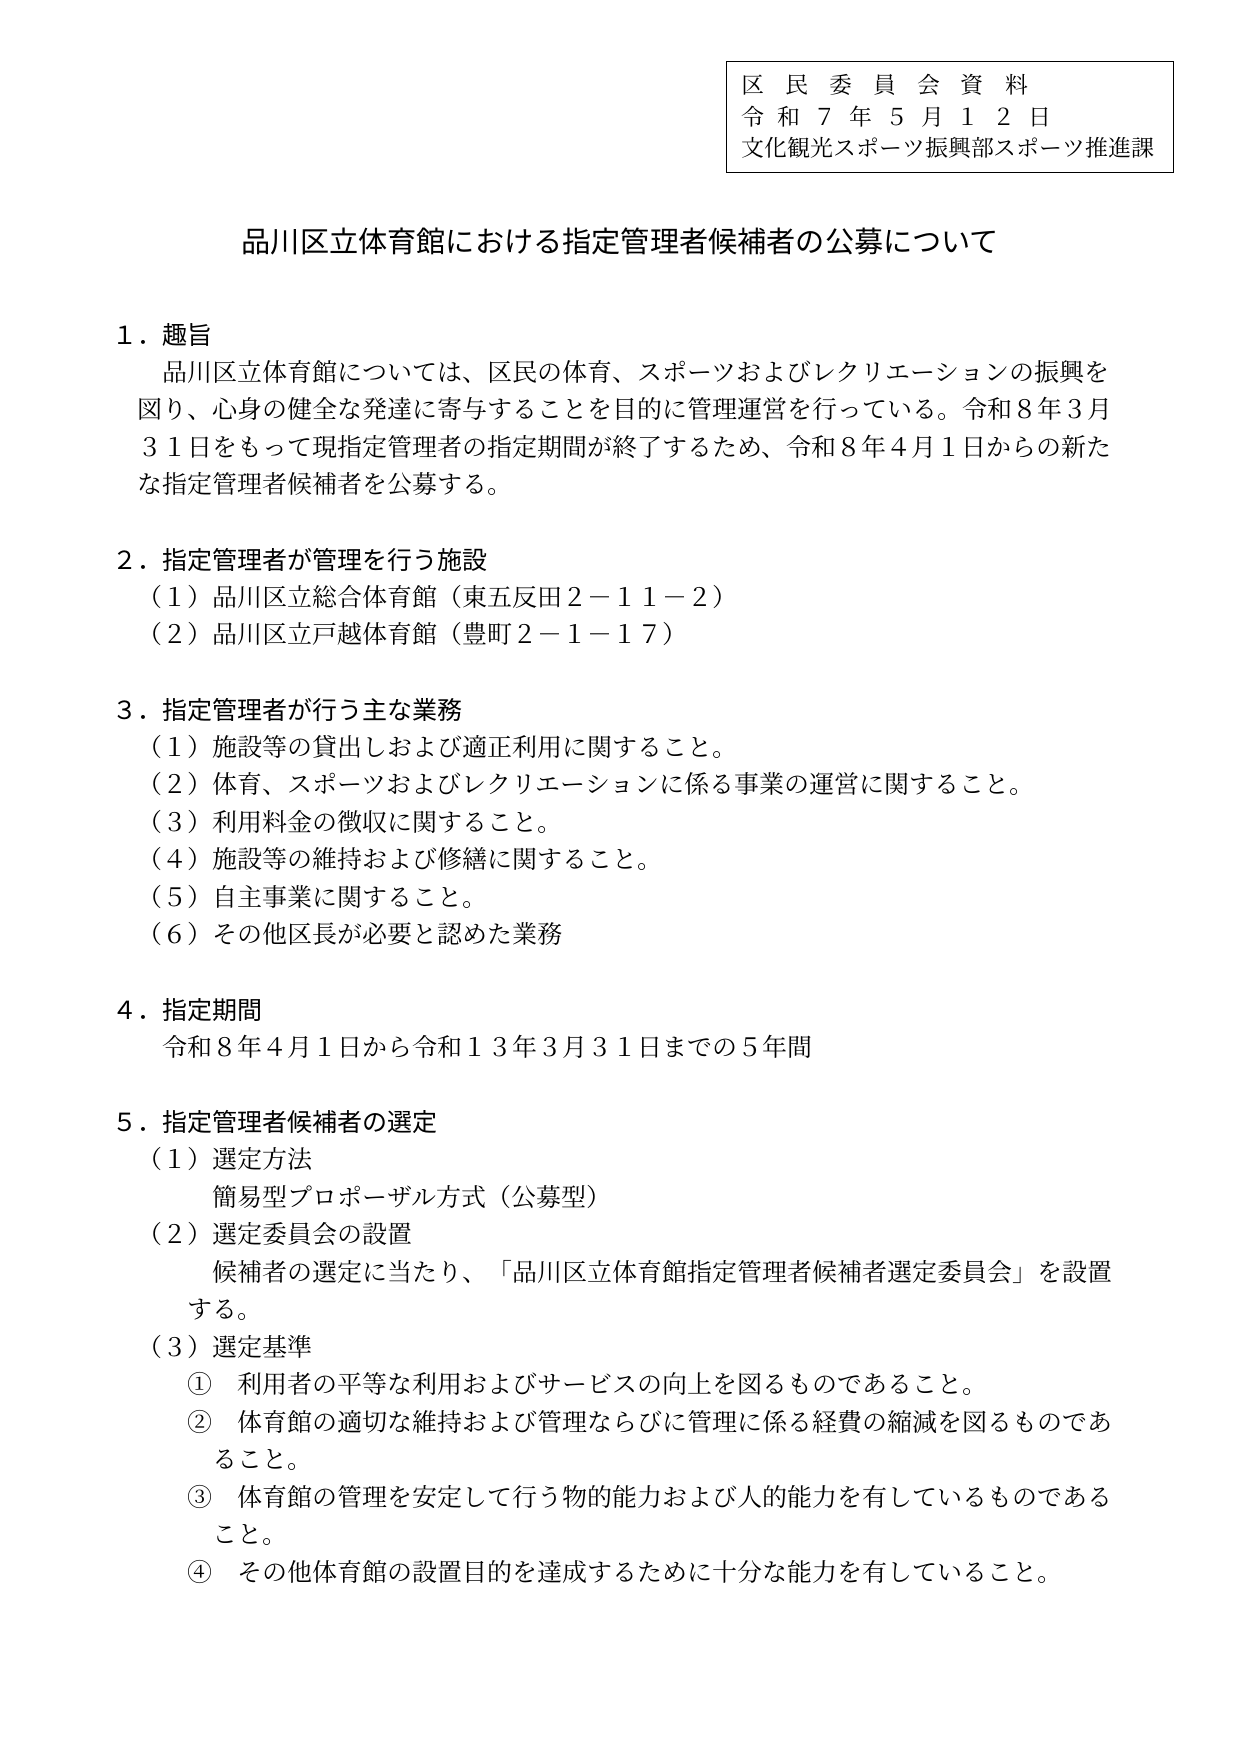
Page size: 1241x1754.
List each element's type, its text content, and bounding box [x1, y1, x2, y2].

text （２）体育、スポーツおよびレクリエーションに係る事業の運営に関すること。 [112, 764, 1128, 802]
text （３）選定基準 [112, 1327, 1128, 1364]
text ② 体育館の適切な維持および管理ならびに管理に係る経費の縮減を図るものであること。 [112, 1402, 1128, 1477]
text （６）その他区長が必要と認めた業務 [112, 914, 1128, 952]
text ３．指定管理者が行う主な業務 [112, 689, 1128, 727]
text （１）施設等の貸出しおよび適正利用に関すること。 [112, 727, 1128, 764]
text （１）品川区立総合体育館（東五反田２－１１－２） [112, 577, 1128, 614]
text （２）品川区立戸越体育館（豊町２－１－１７） [112, 614, 1128, 652]
text （３）利用料金の徴収に関すること。 [112, 802, 1128, 839]
text 令和８年４月１日から令和１３年３月３１日までの５年間 [112, 1027, 1128, 1064]
text 品川区立体育館については、区民の体育、スポーツおよびレクリエーションの振興を図り、心身の健全な発達に寄与することを目的に管理運営を行っている。令和８年３月３１日をもって現指定管理者の指定期間が終了するため、令和８年４月１日からの新たな指定管理者候補者を公募する。 [112, 352, 1128, 502]
text （５）自主事業に関すること。 [112, 877, 1128, 914]
text （２）選定委員会の設置 [112, 1214, 1128, 1252]
text ④ その他体育館の設置目的を達成するために十分な能力を有していること。 [112, 1552, 1128, 1589]
text ５．指定管理者候補者の選定 [112, 1102, 1128, 1139]
text （４）施設等の維持および修繕に関すること。 [112, 839, 1128, 877]
text 品川区立体育館における指定管理者候補者の公募について [112, 202, 1128, 277]
text ２．指定管理者が管理を行う施設 [112, 539, 1128, 577]
text １．趣旨 [112, 314, 1128, 352]
text 簡易型プロポーザル方式（公募型） [112, 1177, 1128, 1214]
text ③ 体育館の管理を安定して行う物的能力および人的能力を有しているものであること。 [112, 1477, 1128, 1552]
text 候補者の選定に当たり、「品川区立体育館指定管理者候補者選定委員会」を設置する。 [112, 1252, 1128, 1327]
text ① 利用者の平等な利用およびサービスの向上を図るものであること。 [112, 1364, 1128, 1402]
text ４．指定期間 [112, 989, 1128, 1027]
text （１）選定方法 [112, 1139, 1128, 1177]
